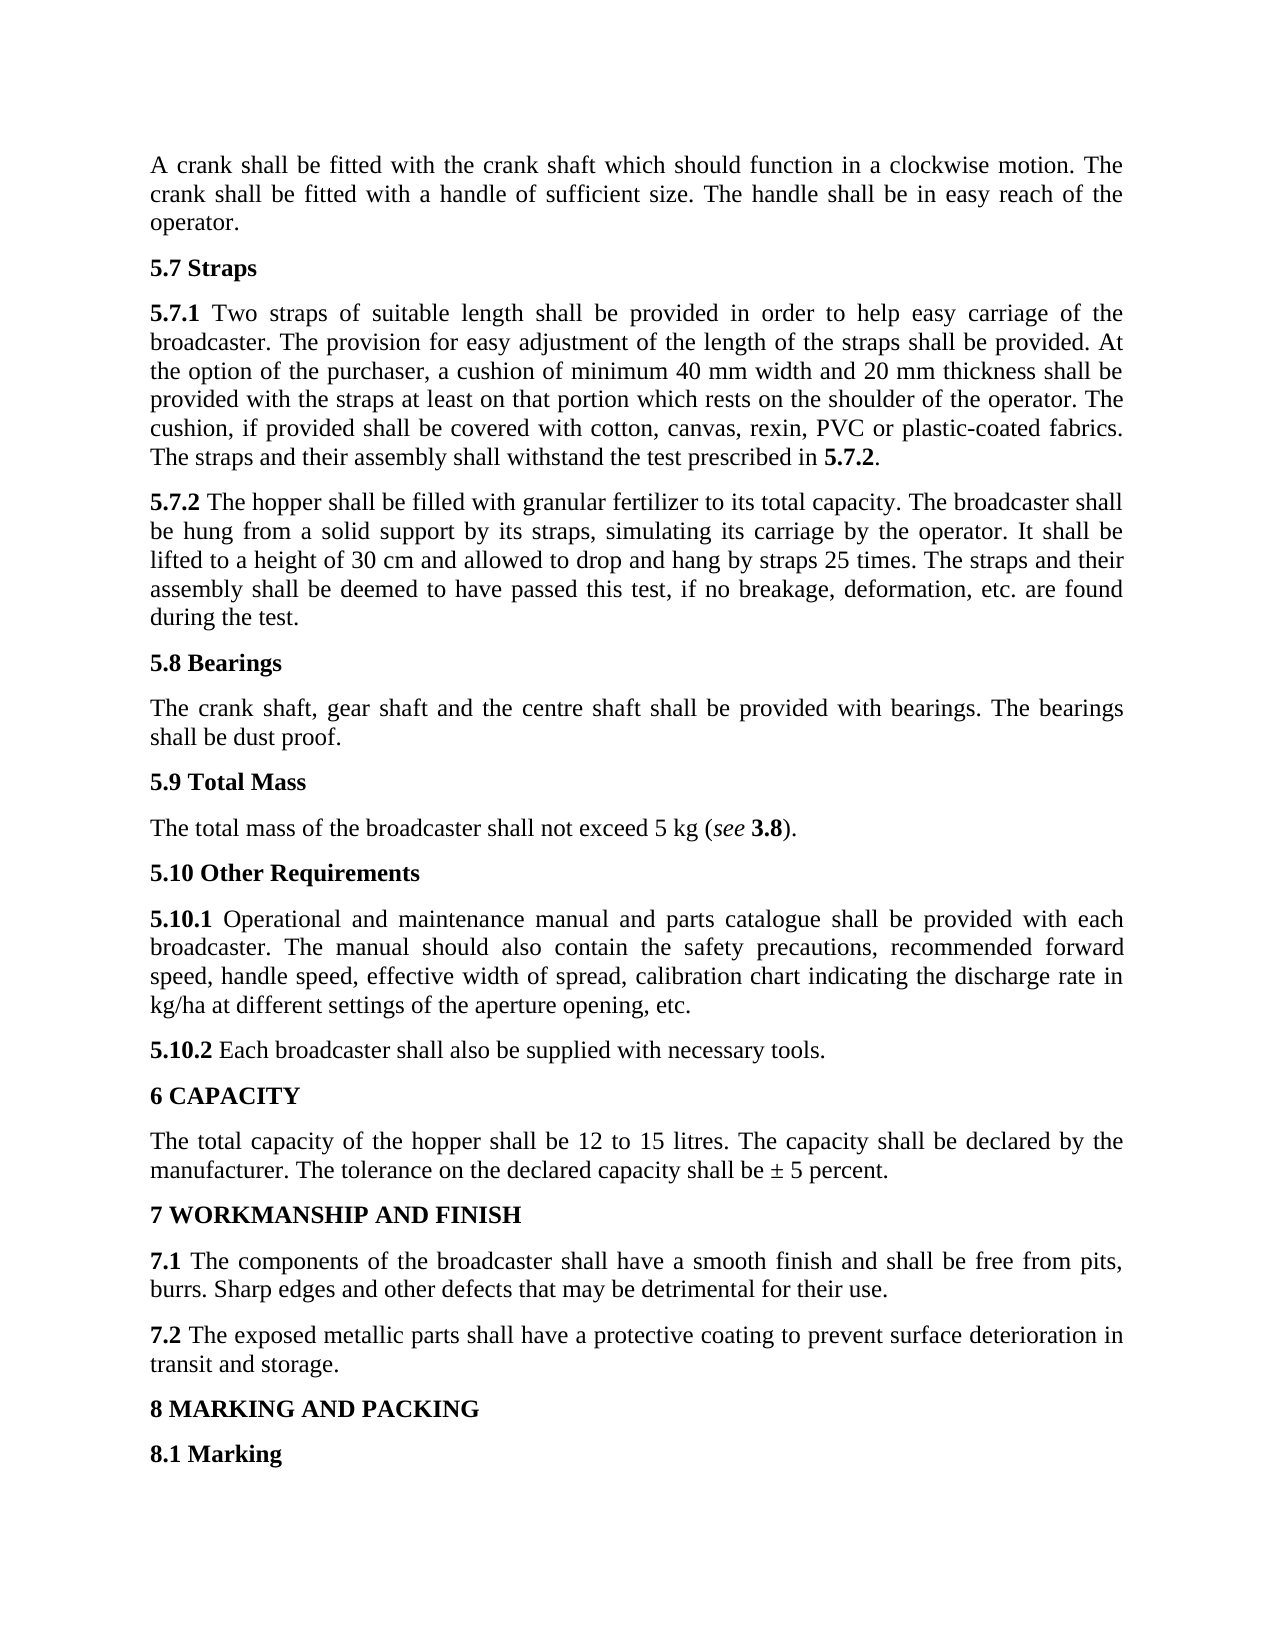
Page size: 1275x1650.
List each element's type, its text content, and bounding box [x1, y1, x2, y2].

text 5.7.2 The hopper shall be filled with granular fertilizer to its total capacity. The broadcaster shall be hung from a solid support by its straps, simulating its carriage by the operator. It shall be lifted to a height of 30 cm and allowed to drop and hang by straps 25 times. The straps and their assembly shall be deemed to have passed this test, if no breakage, deformation, etc. are found during the test. [150, 487, 1125, 631]
text 8 MARKING AND PACKING [150, 1394, 1125, 1423]
text The total mass of the broadcaster shall not exceed 5 kg (see 3.8). [150, 813, 1125, 842]
text 5.10.1 Operational and maintenance manual and parts catalogue shall be provided with each broadcaster. The manual should also contain the safety precautions, recommended forward speed, handle speed, effective width of spread, calibration chart indicating the discharge rate in kg/ha at different settings of the aperture opening, etc. [150, 904, 1125, 1019]
text 5.10 Other Requirements [150, 858, 1125, 887]
text 6 CAPACITY [150, 1081, 1125, 1109]
text 5.10.2 Each broadcaster shall also be supplied with necessary tools. [150, 1035, 1125, 1064]
text The total capacity of the hopper shall be 12 to 15 litres. The capacity shall be declared by the manufacturer. The tolerance on the declared capacity shall be ± 5 percent. [150, 1126, 1125, 1184]
text A crank shall be fitted with the crank shaft which should function in a clockwise motion. The crank shall be fitted with a handle of sufficient size. The handle shall be in easy reach of the operator. [150, 150, 1125, 236]
text The crank shaft, gear shaft and the centre shaft shall be provided with bearings. The bearings shall be dust proof. [150, 693, 1125, 751]
text 7.2 The exposed metallic parts shall have a protective coating to prevent surface deterioration in transit and storage. [150, 1320, 1125, 1377]
text 5.8 Bearings [150, 648, 1125, 677]
text 5.9 Total Mass [150, 767, 1125, 796]
text 7 WORKMANSHIP AND FINISH [150, 1200, 1125, 1229]
text 5.7.1 Two straps of suitable length shall be provided in order to help easy carriage of the broadcaster. The provision for easy adjustment of the length of the straps shall be provided. At the option of the purchaser, a cushion of minimum 40 mm width and 20 mm thickness shall be provided with the straps at least on that portion which rests on the shoulder of the operator. The cushion, if provided shall be covered with cotton, canvas, rexin, PVC or plastic-coated fabrics. The straps and their assembly shall withstand the test prescribed in 5.7.2. [150, 298, 1125, 471]
text 5.7 Straps [150, 253, 1125, 282]
text 7.1 The components of the broadcaster shall have a smooth finish and shall be free from pits, burrs. Sharp edges and other defects that may be detrimental for their use. [150, 1246, 1125, 1303]
text 8.1 Marking [150, 1439, 1125, 1468]
